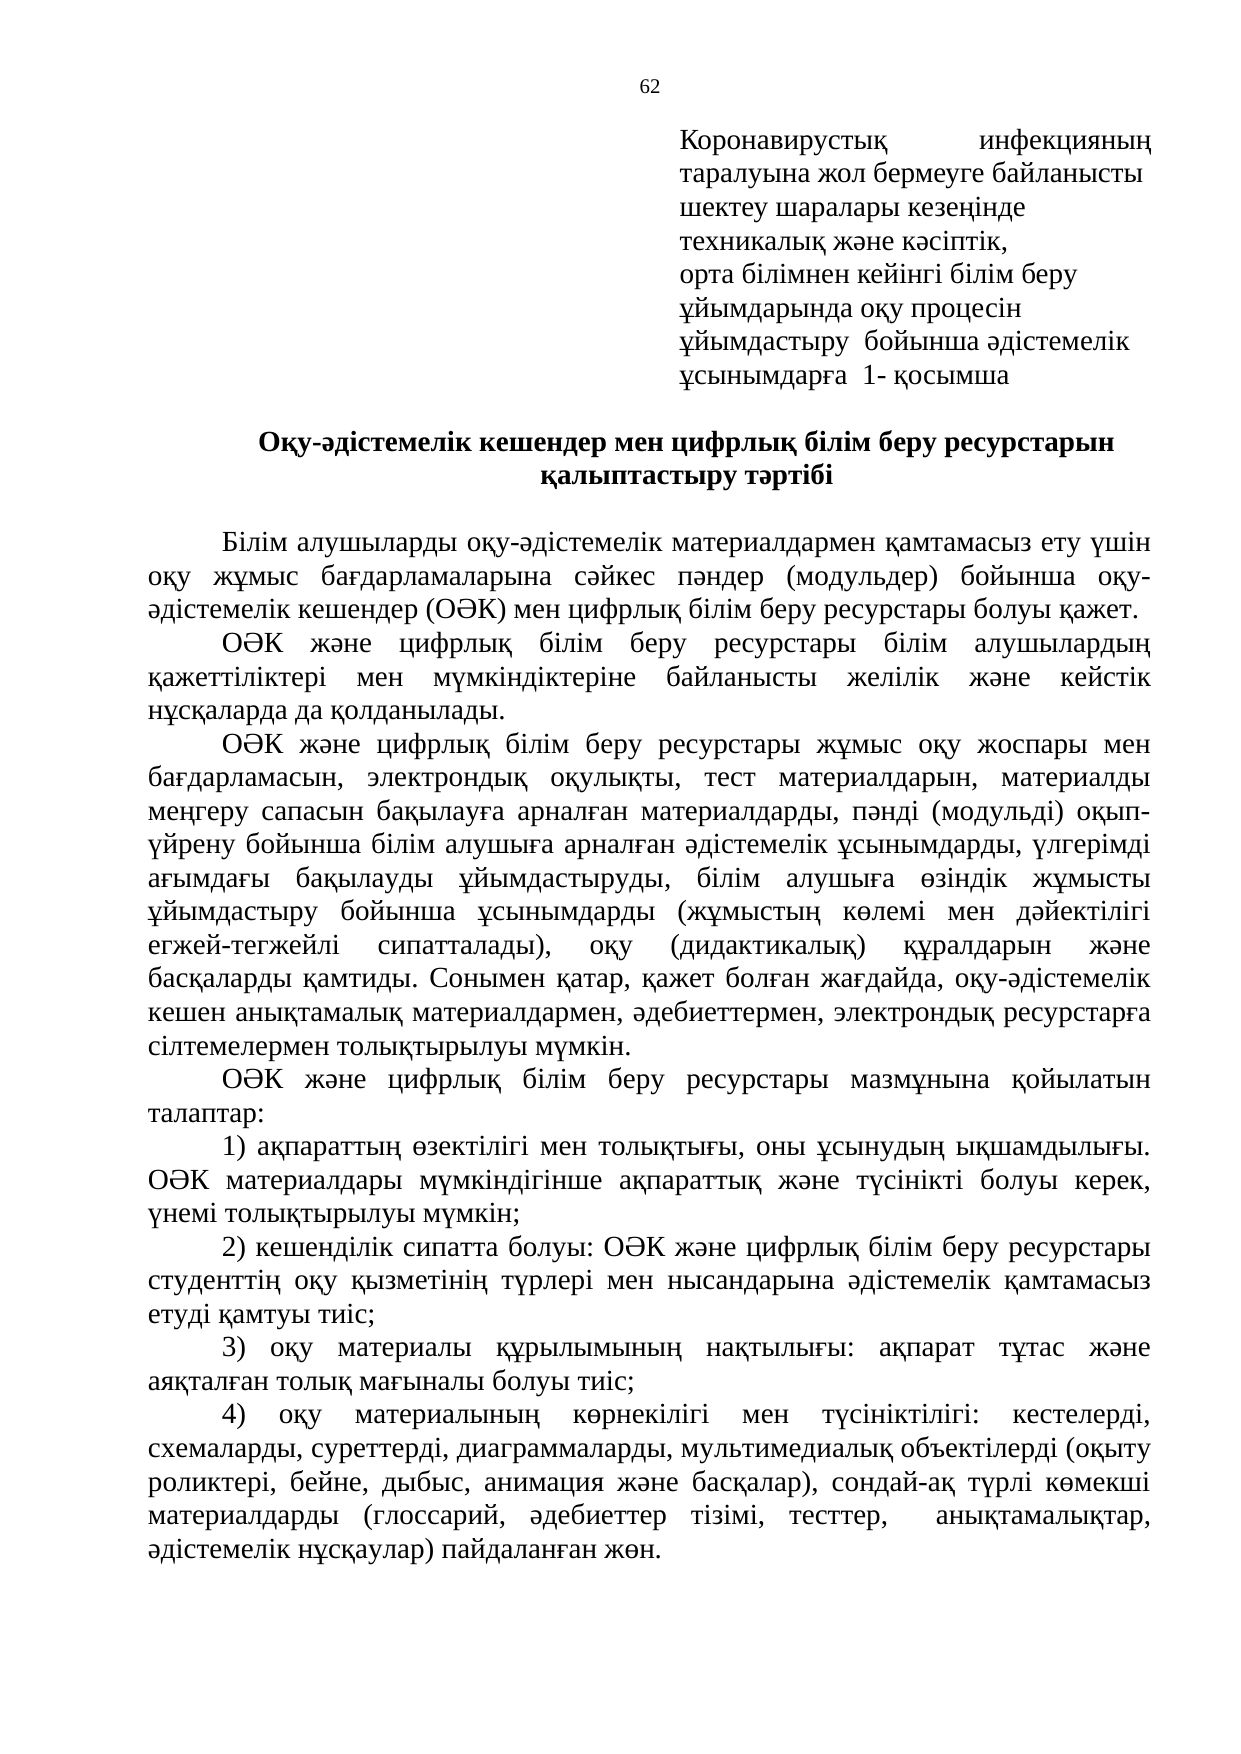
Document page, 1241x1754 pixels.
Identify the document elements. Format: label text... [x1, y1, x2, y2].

text орта білімнен кейінгі білім беру [679, 256, 1152, 290]
text 1) ақпараттың өзектілігі мен толықтығы, оны ұсынудың ықшамдылығы. ОӘК материалдары мүмкіндігінше ақпараттық және түсінікті болуы керек, үнемі толықтырылуы мүмкін; [148, 1128, 1152, 1229]
text ұйымдарында оқу процесін ұйымдастыру бойынша әдістемелік ұсынымдарға 1- қосымша [679, 290, 1152, 390]
text техникалық және кәсіптік, [679, 223, 1152, 256]
text шектеу шаралары кезеңінде [679, 189, 1152, 223]
text 3) оқу материалы құрылымының нақтылығы: ақпарат тұтас және аяқталған толық мағыналы болуы тиіс; [148, 1329, 1152, 1397]
text ОӘК және цифрлық білім беру ресурстары жұмыс оқу жоспары мен бағдарламасын, электрондық оқулықты, тест материалдарын, материалды меңгеру сапасын бақылауға арналған материалдарды, пәнді (модульді) оқып-үйрену бойынша білім алушыға арналған әдістемелік ұсынымдарды, үлгерімді ағымдағы бақылауды ұйымдастыруды, білім алушыға өзіндік жұмысты ұйымдастыру бойынша ұсынымдарды (жұмыстың көлемі мен дәйектілігі егжей-тегжейлі сипатталады), оқу (дидактикалық) құралдарын және басқаларды қамтиды. Сонымен қатар, қажет болған жағдайда, оқу-әдістемелік кешен анықтамалық материалдармен, әдебиеттермен, электрондық ресурстарға сілтемелермен толықтырылуы мүмкін. [148, 726, 1152, 1061]
text ОӘК және цифрлық білім беру ресурстары білім алушылардың қажеттіліктері мен мүмкіндіктеріне байланысты желілік және кейстік нұсқаларда да қолданылады. [148, 625, 1152, 726]
text Коронавирустық инфекцияның таралуына жол бермеуге байланысты [679, 122, 1152, 189]
text 2) кешенділік сипатта болуы: ОӘК және цифрлық білім беру ресурстары студенттің оқу қызметінің түрлері мен нысандарына әдістемелік қамтамасыз етуді қамтуы тиіс; [148, 1229, 1152, 1329]
text 4) оқу материалының көрнекілігі мен түсініктілігі: кестелерді, схемаларды, суреттерді, диаграммаларды, мультимедиалық объектілерді (оқыту роликтері, бейне, дыбыс, анимация және басқалар), сондай-ақ түрлі көмекші материалдарды (глоссарий, әдебиеттер тізімі, тесттер, анықтамалықтар, әдістемелік нұсқаулар) пайдаланған жөн. [148, 1397, 1152, 1564]
text Білім алушыларды оқу-әдістемелік материалдармен қамтамасыз ету үшін оқу жұмыс бағдарламаларына сәйкес пәндер (модульдер) бойынша оқу-әдістемелік кешендер (ОӘК) мен цифрлық білім беру ресурстары болуы қажет. [148, 524, 1152, 625]
text Оқу-әдістемелік кешендер мен цифрлық білім беру ресурстарын қалыптастыру тәртібі [222, 424, 1152, 491]
text ОӘК және цифрлық білім беру ресурстары мазмұнына қойылатын талаптар: [148, 1061, 1152, 1128]
